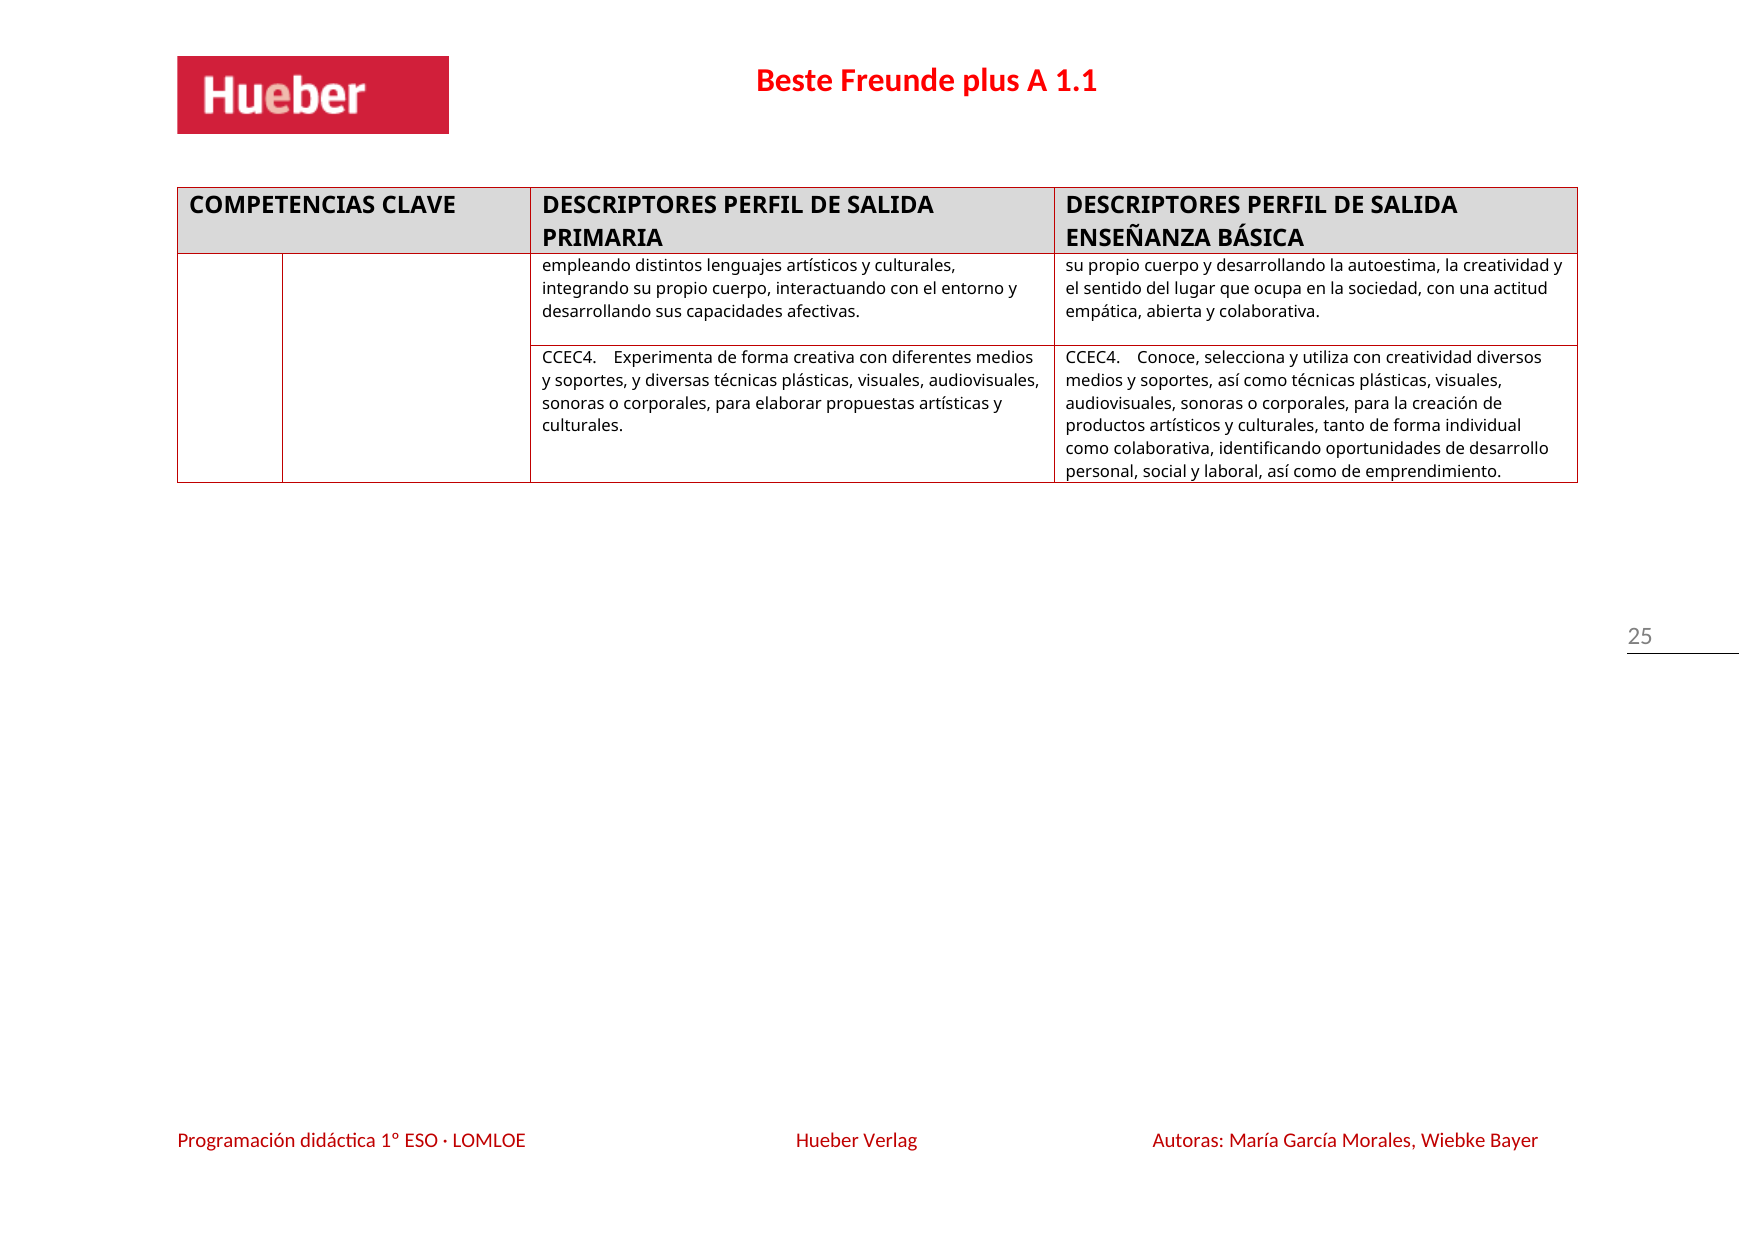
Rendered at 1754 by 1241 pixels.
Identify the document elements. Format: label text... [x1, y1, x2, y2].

table_cell CCEC4. Experimenta de forma creativa con diferentes medios y soportes, y diversas técnicas plásticas, visuales, audiovisuales, sonoras o corporales, para elaborar propuestas artísticas y culturales. [531, 346, 1054, 482]
picture [177, 56, 449, 134]
table_header DESCRIPTORES PERFIL DE SALIDA ENSEÑANZA BÁSICA [1055, 188, 1577, 253]
table_header COMPETENCIAS CLAVE [178, 188, 530, 253]
table_header DESCRIPTORES PERFIL DE SALIDA PRIMARIA [531, 188, 1054, 253]
table_cell CCEC4. Conoce, selecciona y utiliza con creatividad diversos medios y soportes, así como técnicas plásticas, visuales, audiovisuales, sonoras o corporales, para la creación de productos artísticos y culturales, tanto de forma individual como colaborativa, identificando oportunidades de desarrollo personal, social y laboral, así como de emprendimiento. [1055, 346, 1577, 482]
